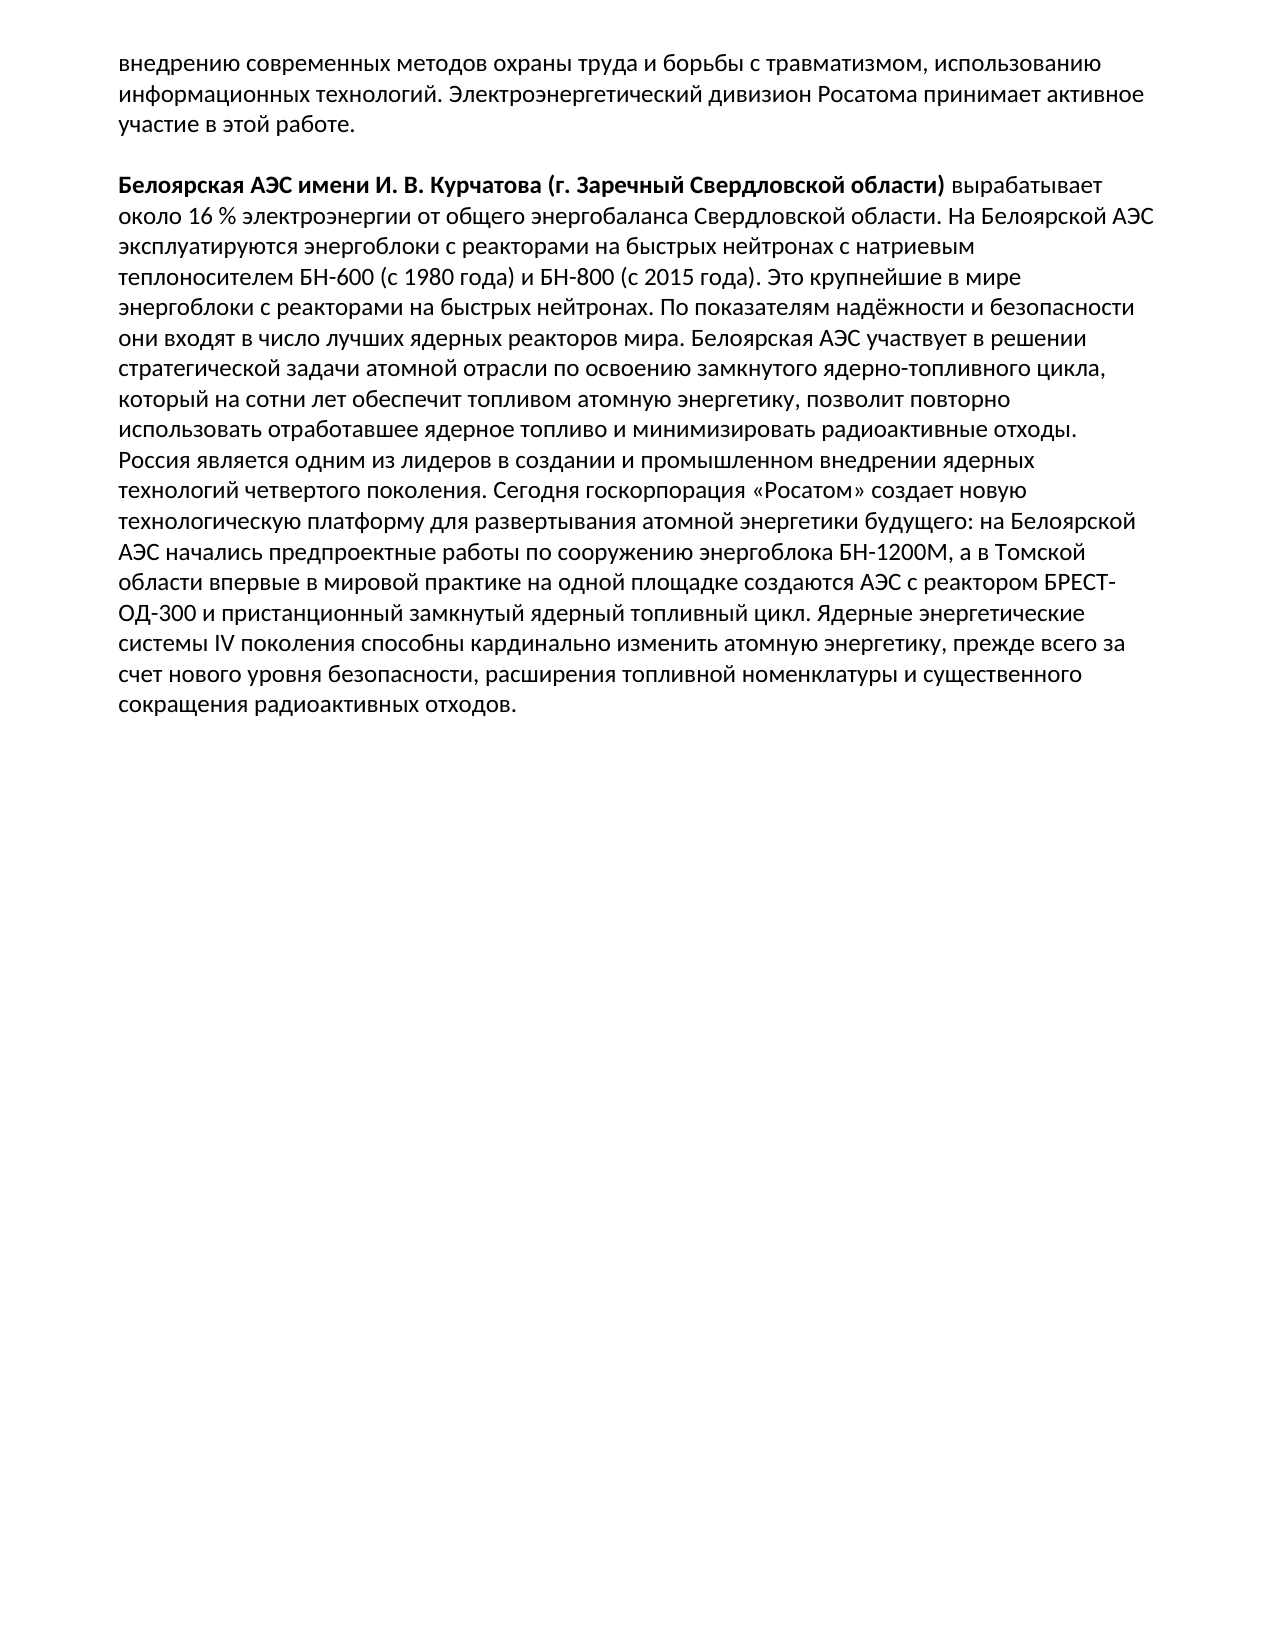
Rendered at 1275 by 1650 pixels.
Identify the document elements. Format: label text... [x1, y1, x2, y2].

text Белоярская АЭС имени И. В. Курчатова (г. Заречный Свердловской области) вырабатывает около 16 % электроэнергии от общего энергобаланса Свердловской области. На Белоярской АЭС эксплуатируются энергоблоки с реакторами на быстрых нейтронах с натриевым теплоносителем БН-600 (с 1980 года) и БН-800 (с 2015 года). Это крупнейшие в мире энергоблоки с реакторами на быстрых нейтронах. По показателям надёжности и безопасности они входят в число лучших ядерных реакторов мира. Белоярская АЭС участвует в решении стратегической задачи атомной отрасли по освоению замкнутого ядерно-топливного цикла, который на сотни лет обеспечит топливом атомную энергетику, позволит повторно использовать отработавшее ядерное топливо и минимизировать радиоактивные отходы. [118, 169, 1157, 444]
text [118, 47, 1157, 139]
text Россия является одним из лидеров в создании и промышленном внедрении ядерных технологий четвертого поколения. Сегодня госкорпорация «Росатом» создает новую технологическую платформу для развертывания атомной энергетики будущего: на Белоярской АЭС начались предпроектные работы по сооружению энергоблока БН-1200М, а в Томской области впервые в мировой практике на одной площадке создаются АЭС с реактором БРЕСТ-ОД-300 и пристанционный замкнутый ядерный топливный цикл. Ядерные энергетические системы IV поколения способны кардинально изменить атомную энергетику, прежде всего за счет нового уровня безопасности, расширения топливной номенклатуры и существенного сокращения радиоактивных отходов. [118, 444, 1157, 719]
